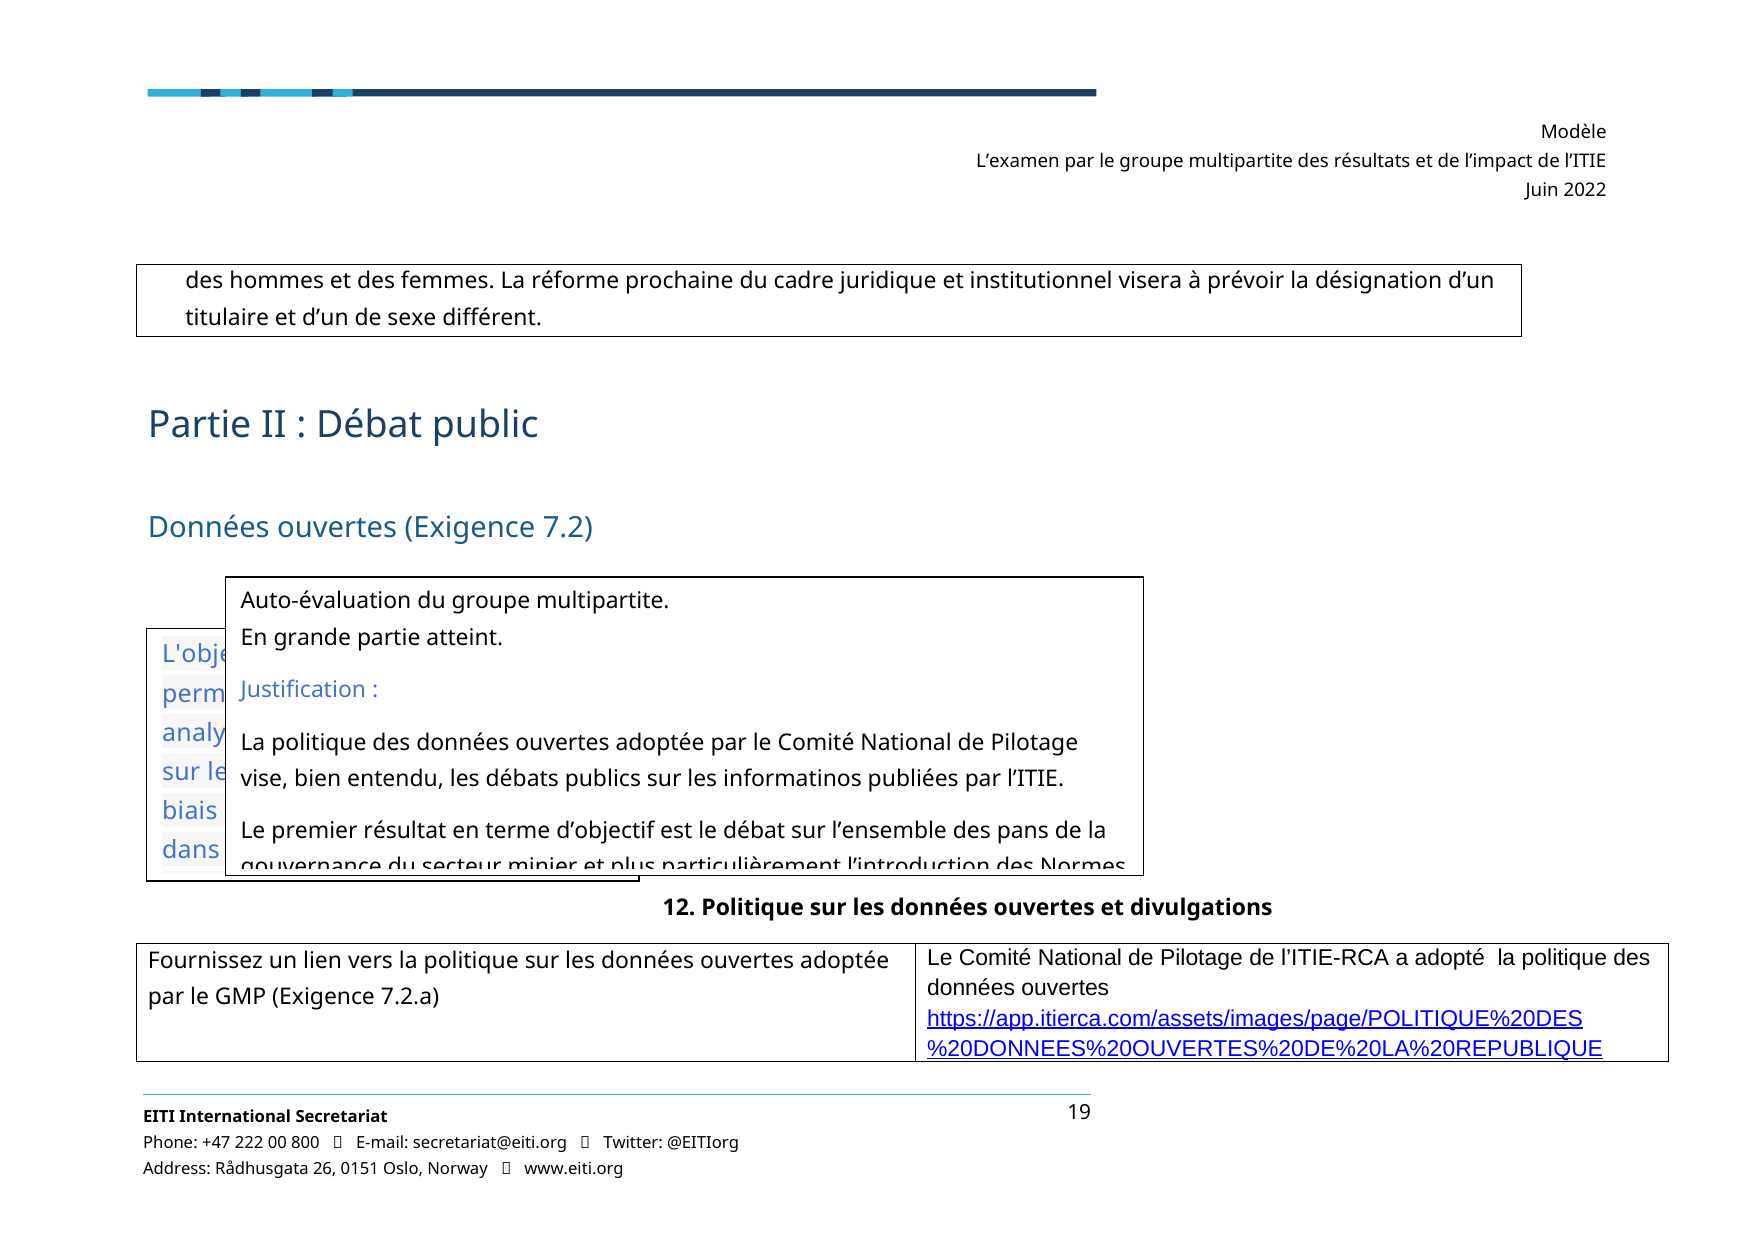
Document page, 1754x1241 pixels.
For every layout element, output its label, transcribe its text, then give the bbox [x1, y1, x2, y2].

text 12. Politique sur les données ouvertes et divulgations [148, 890, 1606, 922]
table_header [137, 944, 915, 1061]
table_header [916, 944, 1668, 1061]
subtitle Partie II : Débat public [148, 397, 1606, 448]
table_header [137, 265, 1521, 336]
subtitle Données ouvertes (Exigence 7.2) [148, 506, 1606, 546]
